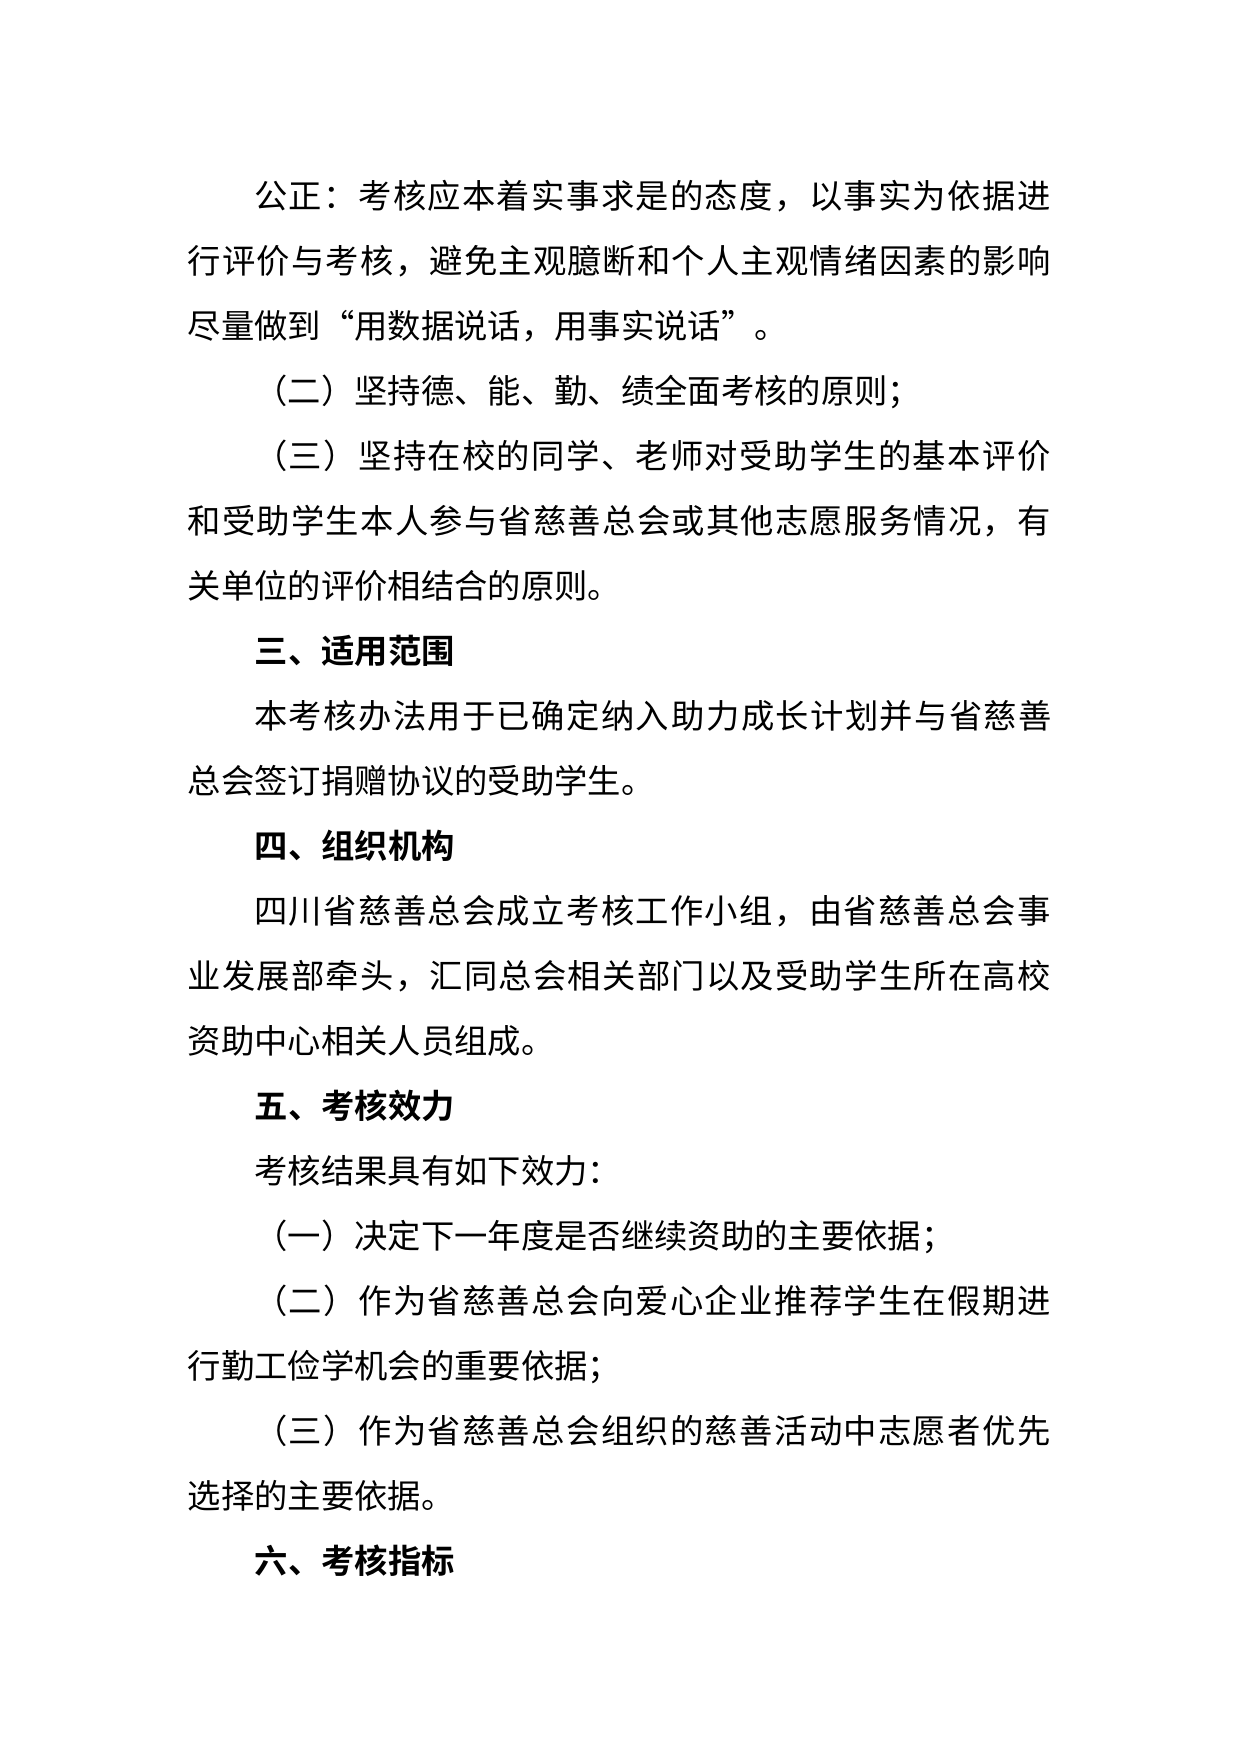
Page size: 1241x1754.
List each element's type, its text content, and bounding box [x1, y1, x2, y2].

text 三、适用范围 [187, 617, 1053, 682]
text （三）作为省慈善总会组织的慈善活动中志愿者优先选择的主要依据。 [187, 1397, 1053, 1527]
text （二）坚持德、能、勤、绩全面考核的原则； [187, 357, 1053, 422]
text （一）决定下一年度是否继续资助的主要依据； [187, 1202, 1053, 1267]
text 四、组织机构 [187, 812, 1053, 877]
text 本考核办法用于已确定纳入助力成长计划并与省慈善总会签订捐赠协议的受助学生。 [187, 682, 1053, 812]
text 五、考核效力 [187, 1072, 1053, 1137]
text 公正：考核应本着实事求是的态度，以事实为依据进行评价与考核，避免主观臆断和个人主观情绪因素的影响，尽量做到“用数据说话，用事实说话”。 [187, 162, 1053, 357]
text 四川省慈善总会成立考核工作小组，由省慈善总会事业发展部牵头，汇同总会相关部门以及受助学生所在高校资助中心相关人员组成。 [187, 877, 1053, 1072]
text 六、考核指标 [187, 1527, 1053, 1592]
text （二）作为省慈善总会向爱心企业推荐学生在假期进行勤工俭学机会的重要依据； [187, 1267, 1053, 1397]
text 考核结果具有如下效力： [187, 1137, 1053, 1202]
text （三）坚持在校的同学、老师对受助学生的基本评价和受助学生本人参与省慈善总会或其他志愿服务情况，有关单位的评价相结合的原则。 [187, 422, 1053, 617]
